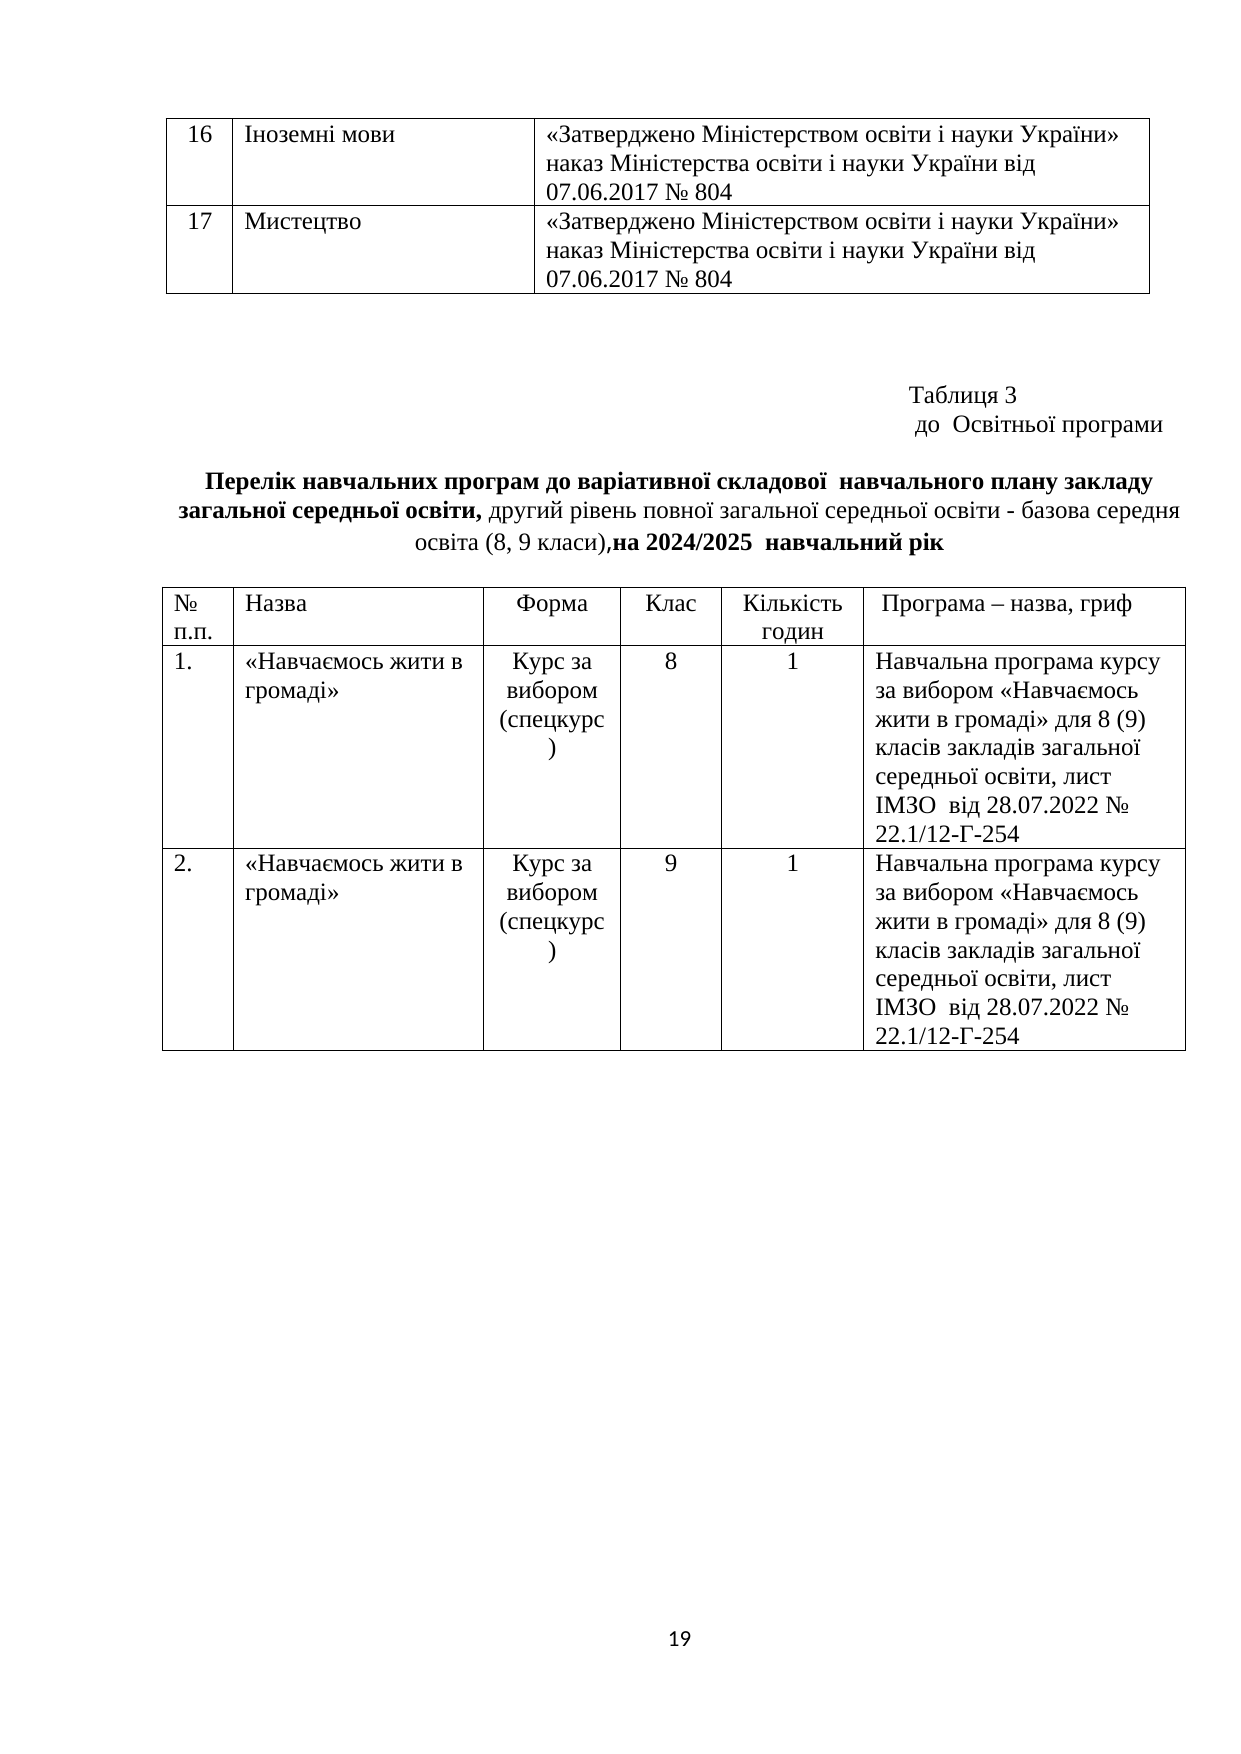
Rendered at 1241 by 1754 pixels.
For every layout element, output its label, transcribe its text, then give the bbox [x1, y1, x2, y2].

text Таблиця 3 [177, 380, 1181, 409]
table_cell «Навчаємось жити в громаді» [234, 849, 483, 1050]
table_cell 1 [722, 646, 863, 847]
table_cell 1. [163, 646, 233, 847]
table_cell 2. [163, 849, 233, 1050]
table_header Форма [484, 588, 620, 645]
table_header Кількість годин [722, 588, 863, 645]
table_cell «Навчаємось жити в громаді» [234, 646, 483, 847]
table_cell 8 [621, 646, 721, 847]
table_header Програма – назва, гриф [864, 588, 1185, 645]
table_header Назва [234, 588, 483, 645]
table_header Клас [621, 588, 721, 645]
table_cell 16 [167, 119, 232, 205]
table_cell Іноземні мови [233, 119, 534, 205]
table_cell Курс за вибором (спецкурс) [484, 646, 620, 847]
text Перелік навчальних програм до варіативної складової навчального плану закладу загальної середньої освіти, другий рівень повної загальної середньої освіти - базова середня освіта (8, 9 класи),на 2024/2025 навчальний рік [177, 466, 1181, 558]
table_cell 9 [621, 849, 721, 1050]
table_cell Мистецтво [233, 206, 534, 293]
text до Освітньої програми [177, 409, 1181, 437]
table_cell 17 [167, 206, 232, 293]
table_cell Навчальна програма курсу за вибором «Навчаємось жити в громаді» для 8 (9) класів закладів загальної середньої освіти, лист ІМЗО від 28.07.2022 № 22.1/12-Г-254 [864, 849, 1185, 1050]
table_cell Курс за вибором (спецкурс) [484, 849, 620, 1050]
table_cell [535, 119, 1149, 205]
table_cell Навчальна програма курсу за вибором «Навчаємось жити в громаді» для 8 (9) класів закладів загальної середньої освіти, лист ІМЗО від 28.07.2022 № 22.1/12-Г-254 [864, 646, 1185, 847]
table_header № п.п. [163, 588, 233, 645]
table_cell 1 [722, 849, 863, 1050]
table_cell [535, 206, 1149, 293]
